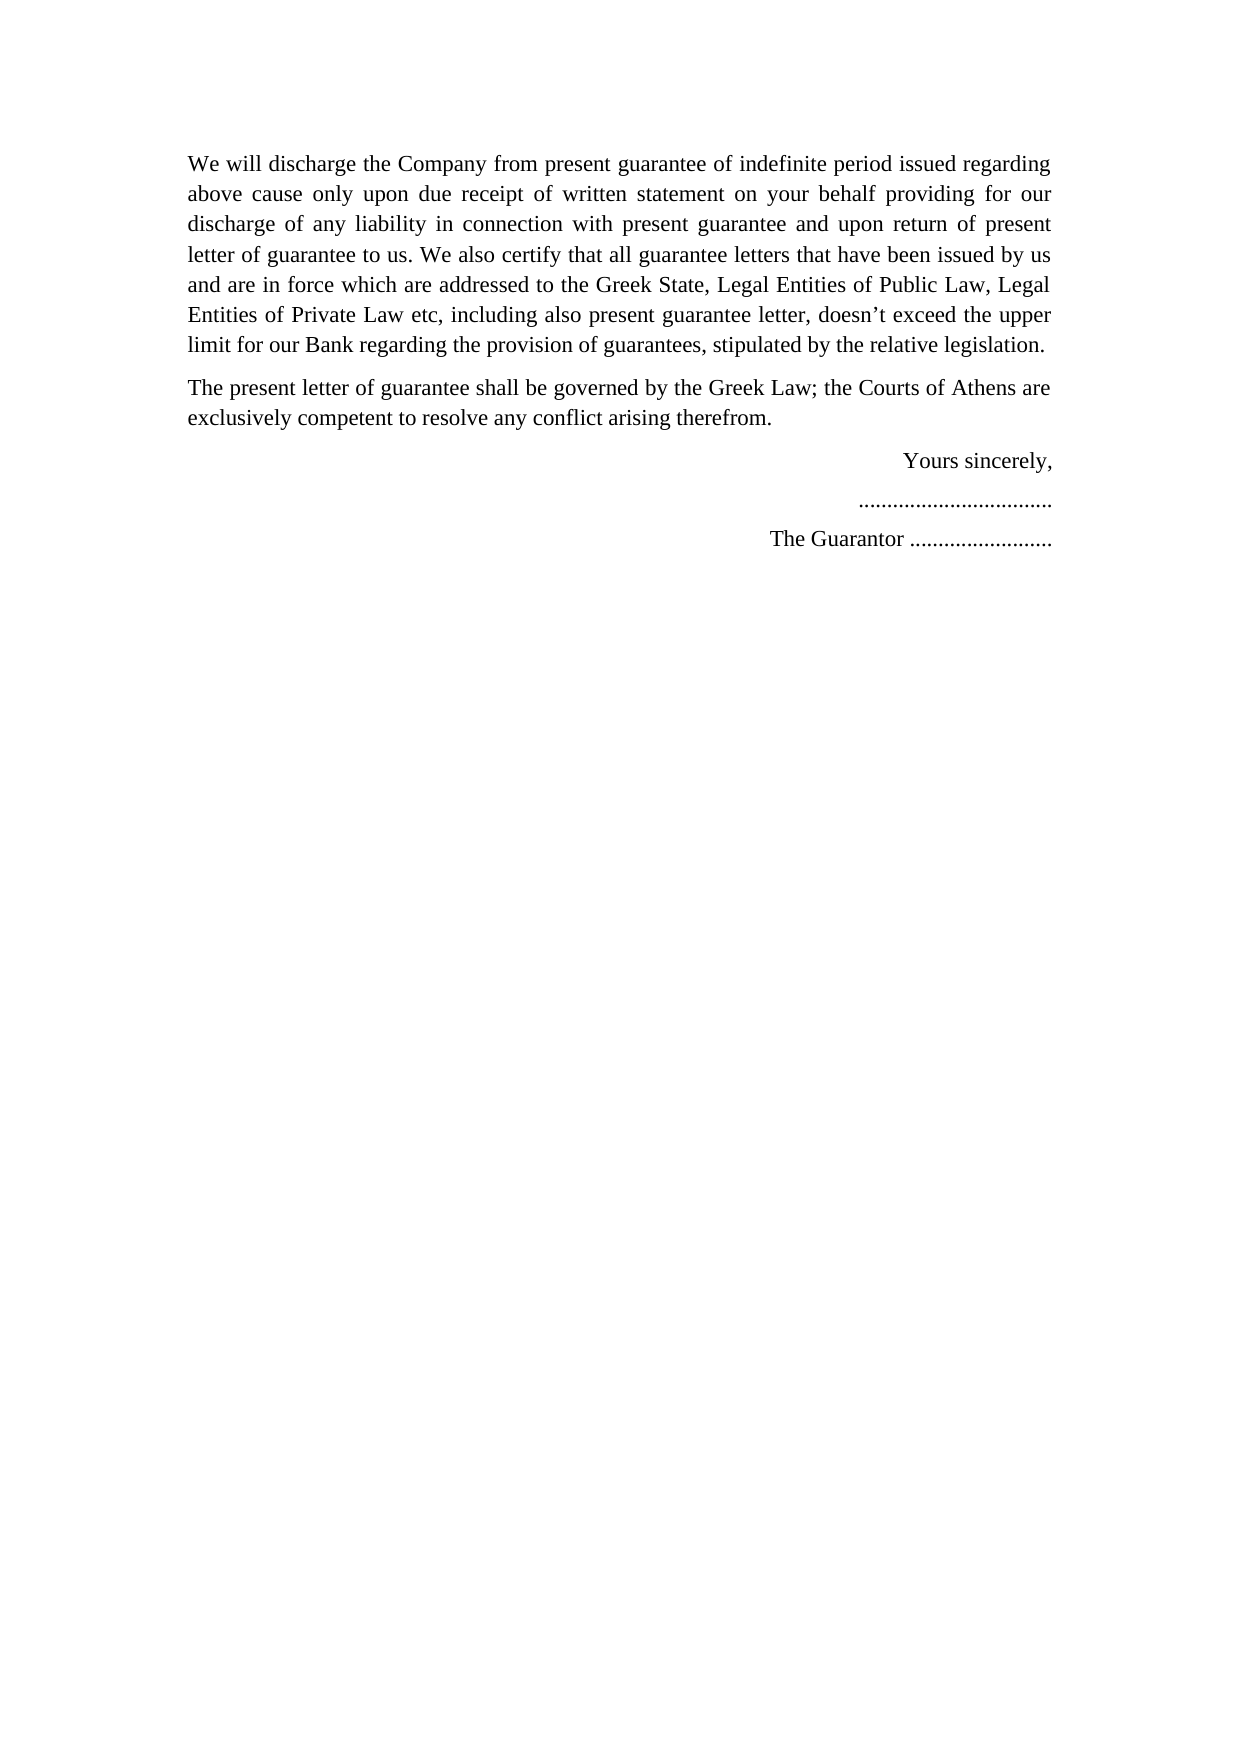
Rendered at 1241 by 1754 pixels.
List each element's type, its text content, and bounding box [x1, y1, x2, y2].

text .................................. [187, 486, 1053, 512]
text We will discharge the Company from present guarantee of indefinite period issued regarding above cause only upon due receipt of written statement on your behalf providing for our discharge of any liability in connection with present guarantee and upon return of present letter of guarantee to us. We also certify that all guarantee letters that have been issued by us and are in force which are addressed to the Greek State, Legal Entities of Public Law, Legal Entities of Private Law etc, including also present guarantee letter, doesn’t exceed the upper limit for our Bank regarding the provision of guarantees, stipulated by the relative legislation. [187, 150, 1053, 358]
text Yours sincerely, [187, 447, 1053, 473]
text The present letter of guarantee shall be governed by the Greek Law; the Courts of Athens are exclusively competent to resolve any conflict arising therefrom. [187, 374, 1053, 431]
text The Guarantor ......................... [187, 524, 1053, 551]
